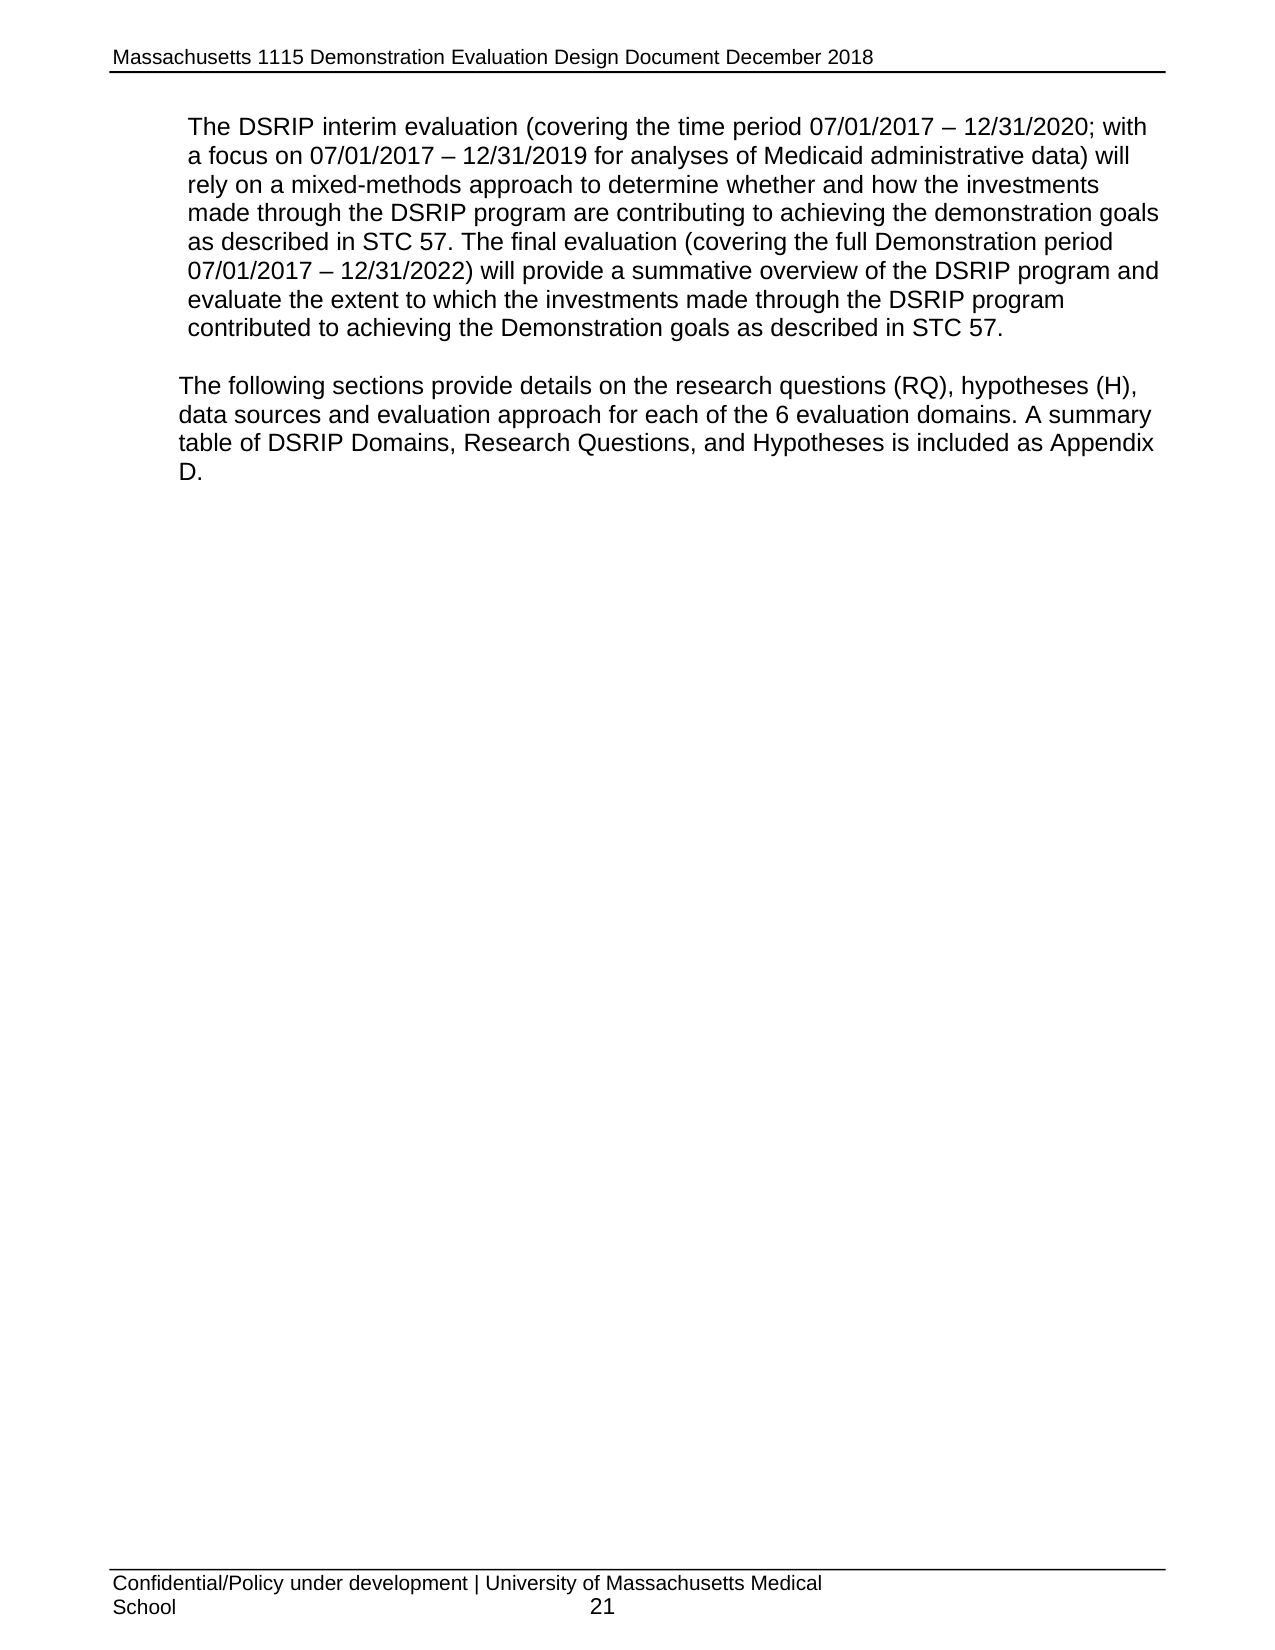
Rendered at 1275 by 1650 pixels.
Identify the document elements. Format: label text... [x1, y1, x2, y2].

text The DSRIP interim evaluation (covering the time period 07/01/2017 – 12/31/2020; with a focus on 07/01/2017 – 12/31/2019 for analyses of Medicaid administrative data) will rely on a mixed-methods approach to determine whether and how the investments made through the DSRIP program are contributing to achieving the demonstration goals as described in STC 57. The final evaluation (covering the full Demonstration period 07/01/2017 – 12/31/2022) will provide a summative overview of the DSRIP program and evaluate the extent to which the investments made through the DSRIP program contributed to achieving the Demonstration goals as described in STC 57. [187, 112, 1161, 342]
text The following sections provide details on the research questions (RQ), hypotheses (H), data sources and evaluation approach for each of the 6 evaluation domains. A summary table of DSRIP Domains, Research Questions, and Hypotheses is included as Appendix D. [178, 371, 1154, 486]
